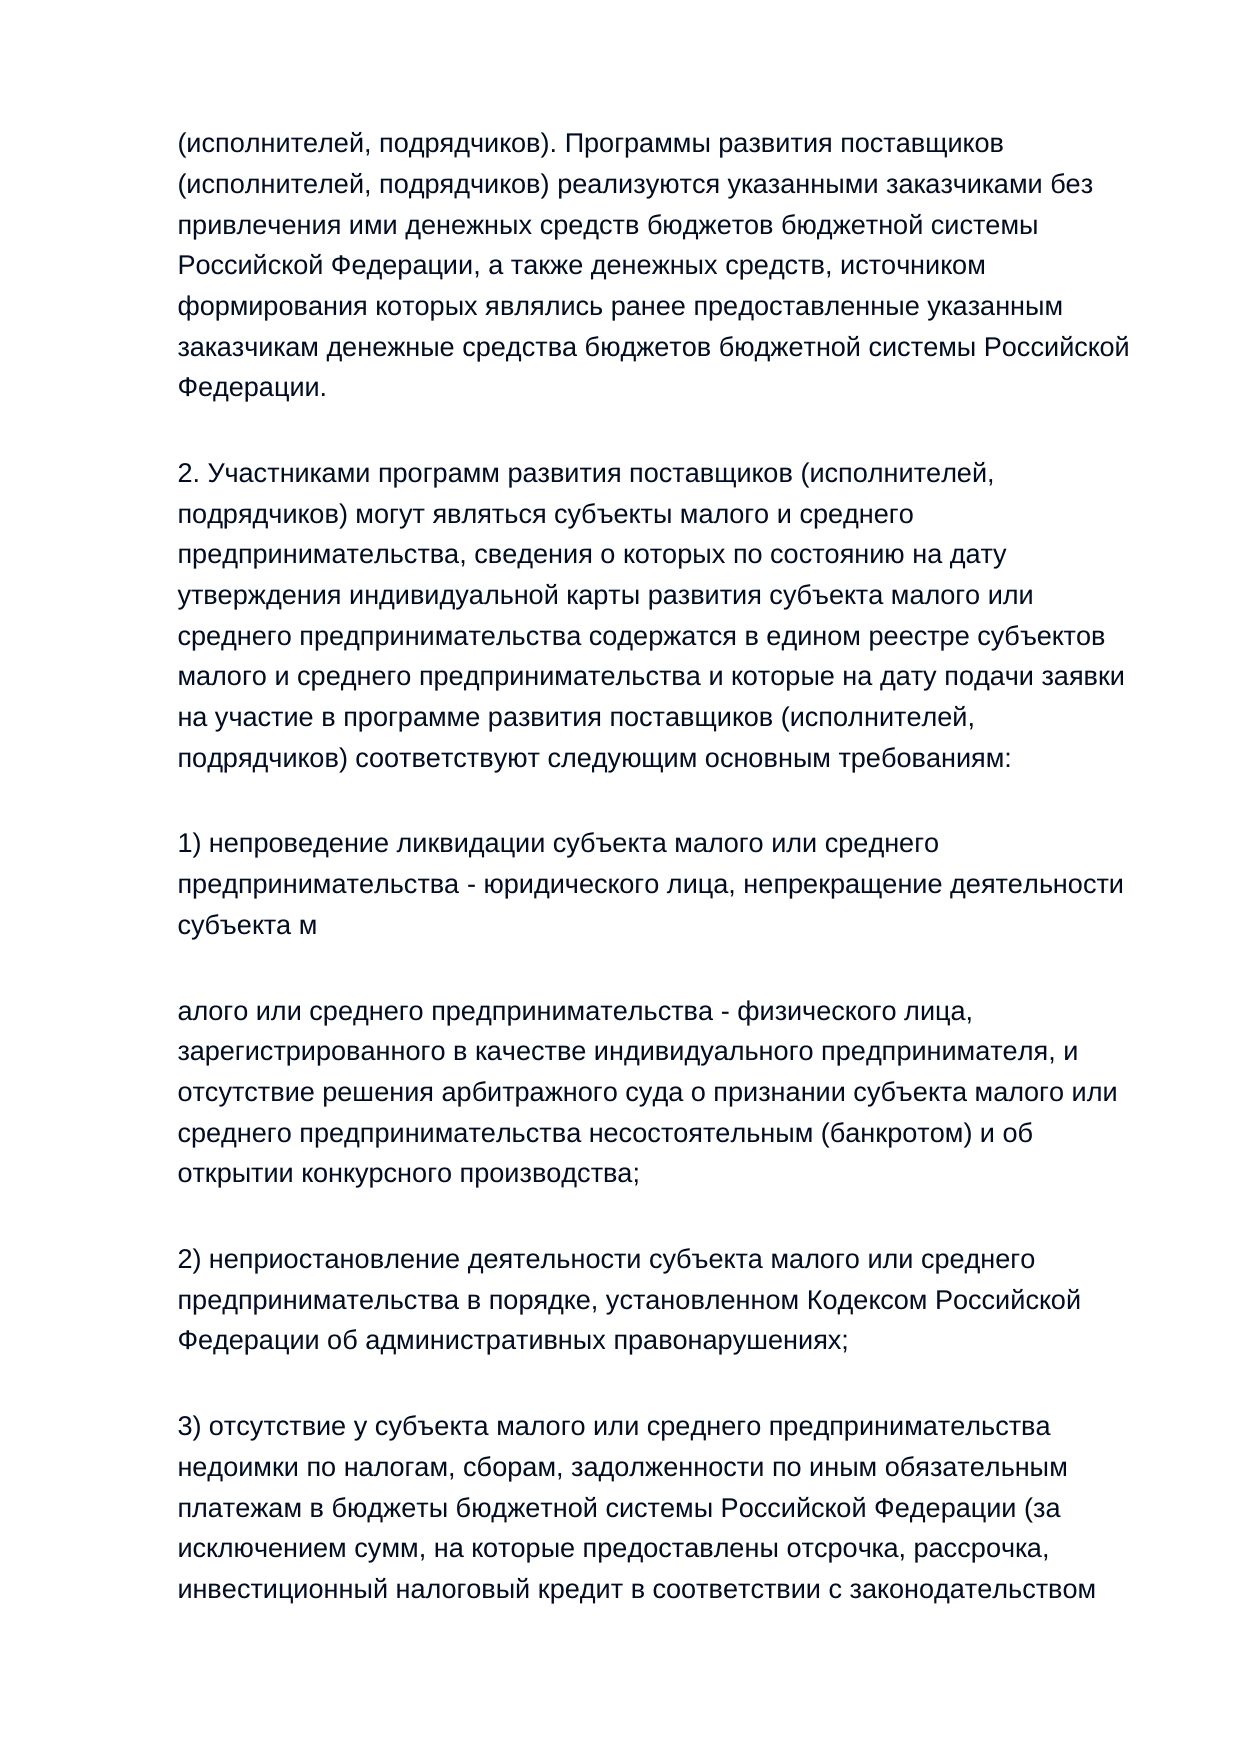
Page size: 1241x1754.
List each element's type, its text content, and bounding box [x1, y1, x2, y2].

text алого или среднего предпринимательства - физического лица, зарегистрированного в качестве индивидуального предпринимателя, и отсутствие решения арбитражного суда о признании субъекта малого или среднего предпринимательства несостоятельным (банкротом) и об открытии конкурсного производства; [177, 985, 1152, 1188]
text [177, 1401, 1152, 1604]
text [177, 118, 1152, 402]
text 2) неприостановление деятельности субъекта малого или среднего предпринимательства в порядке, установленном Кодексом Российской Федерации об административных правонарушениях; [177, 1234, 1152, 1356]
text 2. Участниками программ развития поставщиков (исполнителей, подрядчиков) могут являться субъекты малого и среднего предпринимательства, сведения о которых по состоянию на дату утверждения индивидуальной карты развития субъекта малого или среднего предпринимательства содержатся в едином реестре субъектов малого и среднего предпринимательства и которые на дату подачи заявки на участие в программе развития поставщиков (исполнителей, подрядчиков) соответствуют следующим основным требованиям: [177, 448, 1152, 773]
text 1) непроведение ликвидации субъекта малого или среднего предпринимательства - юридического лица, непрекращение деятельности субъекта м [177, 818, 1152, 940]
